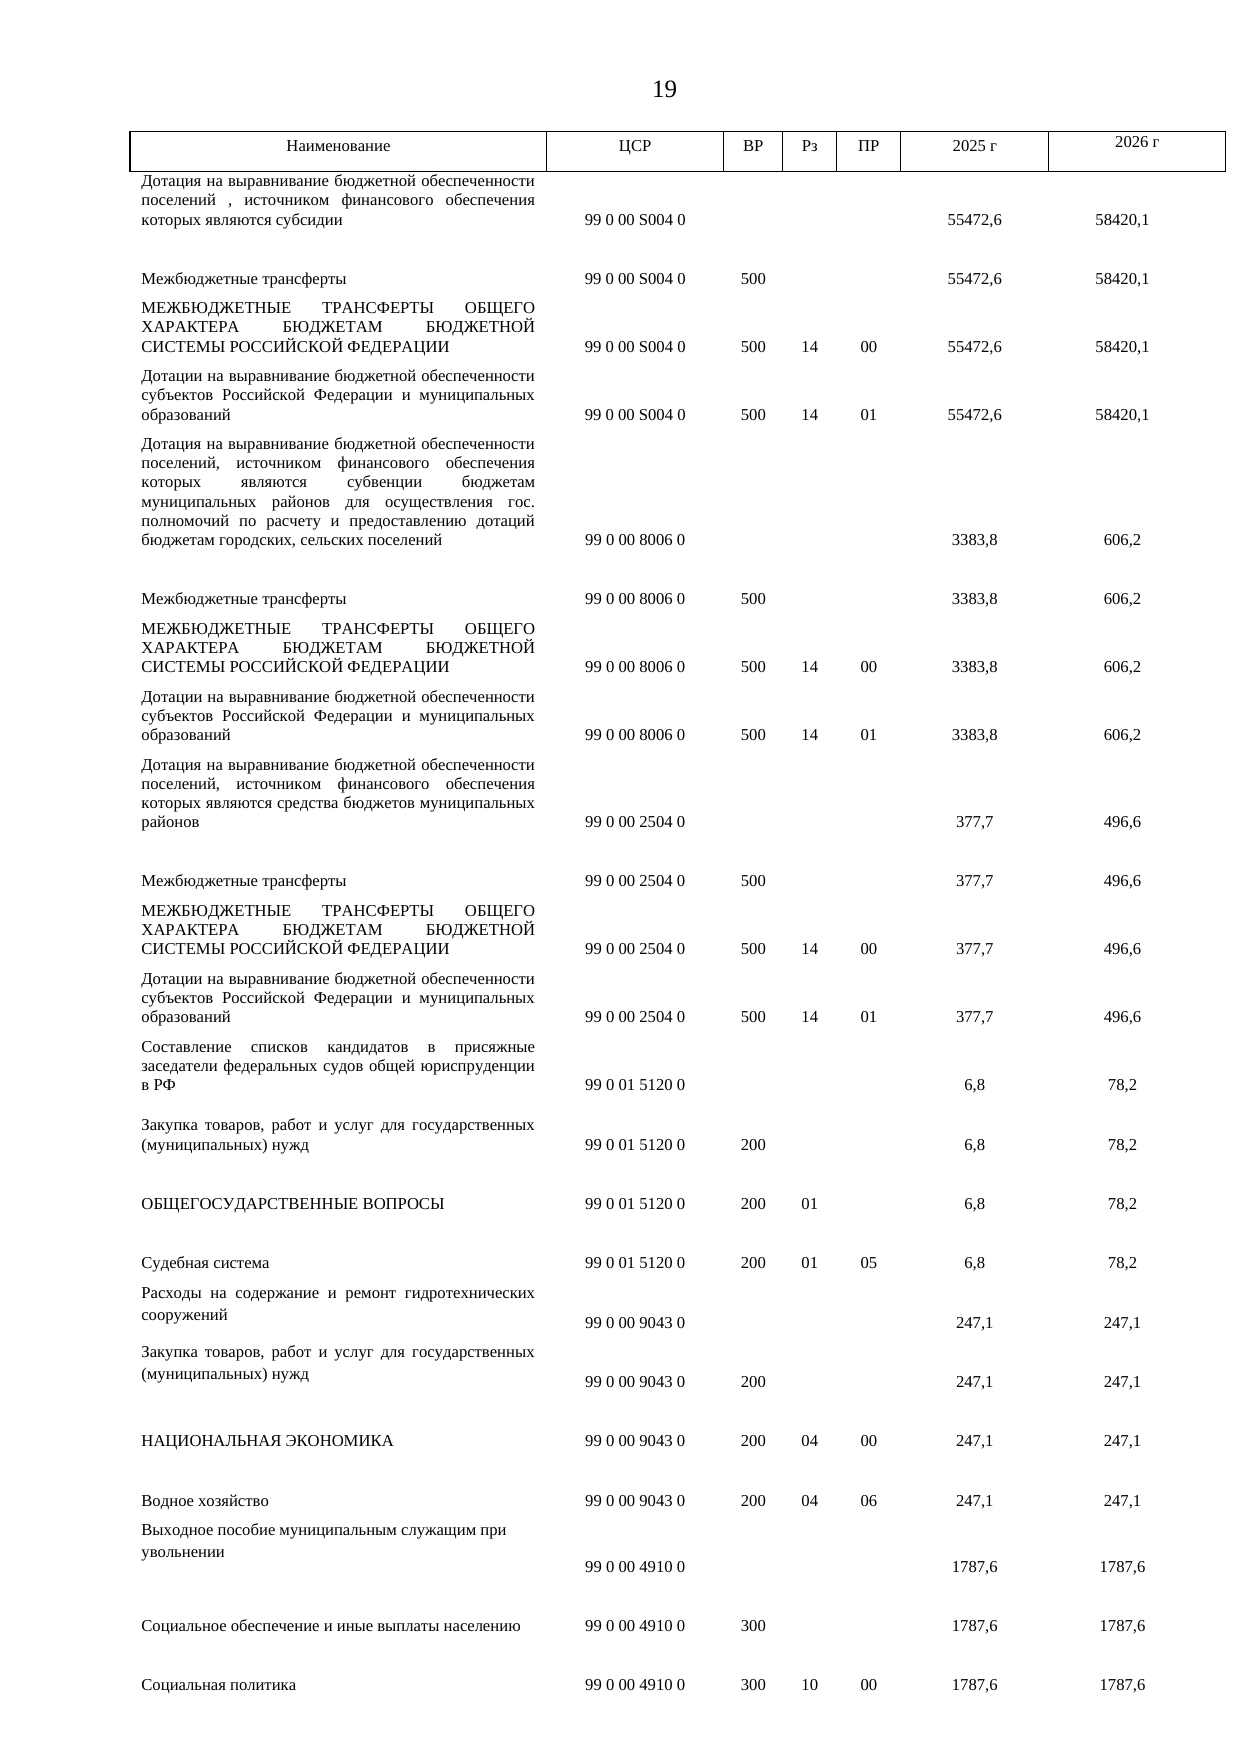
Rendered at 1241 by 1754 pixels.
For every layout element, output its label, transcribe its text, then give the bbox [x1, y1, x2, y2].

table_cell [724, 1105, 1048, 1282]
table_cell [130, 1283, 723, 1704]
table_header 2026 г [1049, 132, 1225, 171]
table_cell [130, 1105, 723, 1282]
table_header Наименование [131, 132, 546, 171]
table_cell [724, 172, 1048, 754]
table_header 2025 г [901, 132, 1048, 171]
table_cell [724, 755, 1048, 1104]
table_header ПР [837, 132, 900, 171]
table_header ЦСР [547, 132, 723, 171]
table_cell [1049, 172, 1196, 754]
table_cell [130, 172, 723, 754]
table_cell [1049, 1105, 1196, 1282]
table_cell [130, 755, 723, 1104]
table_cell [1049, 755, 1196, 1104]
table_header ВР [724, 132, 782, 171]
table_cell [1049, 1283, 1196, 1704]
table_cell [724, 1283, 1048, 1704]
table_header Рз [783, 132, 836, 171]
